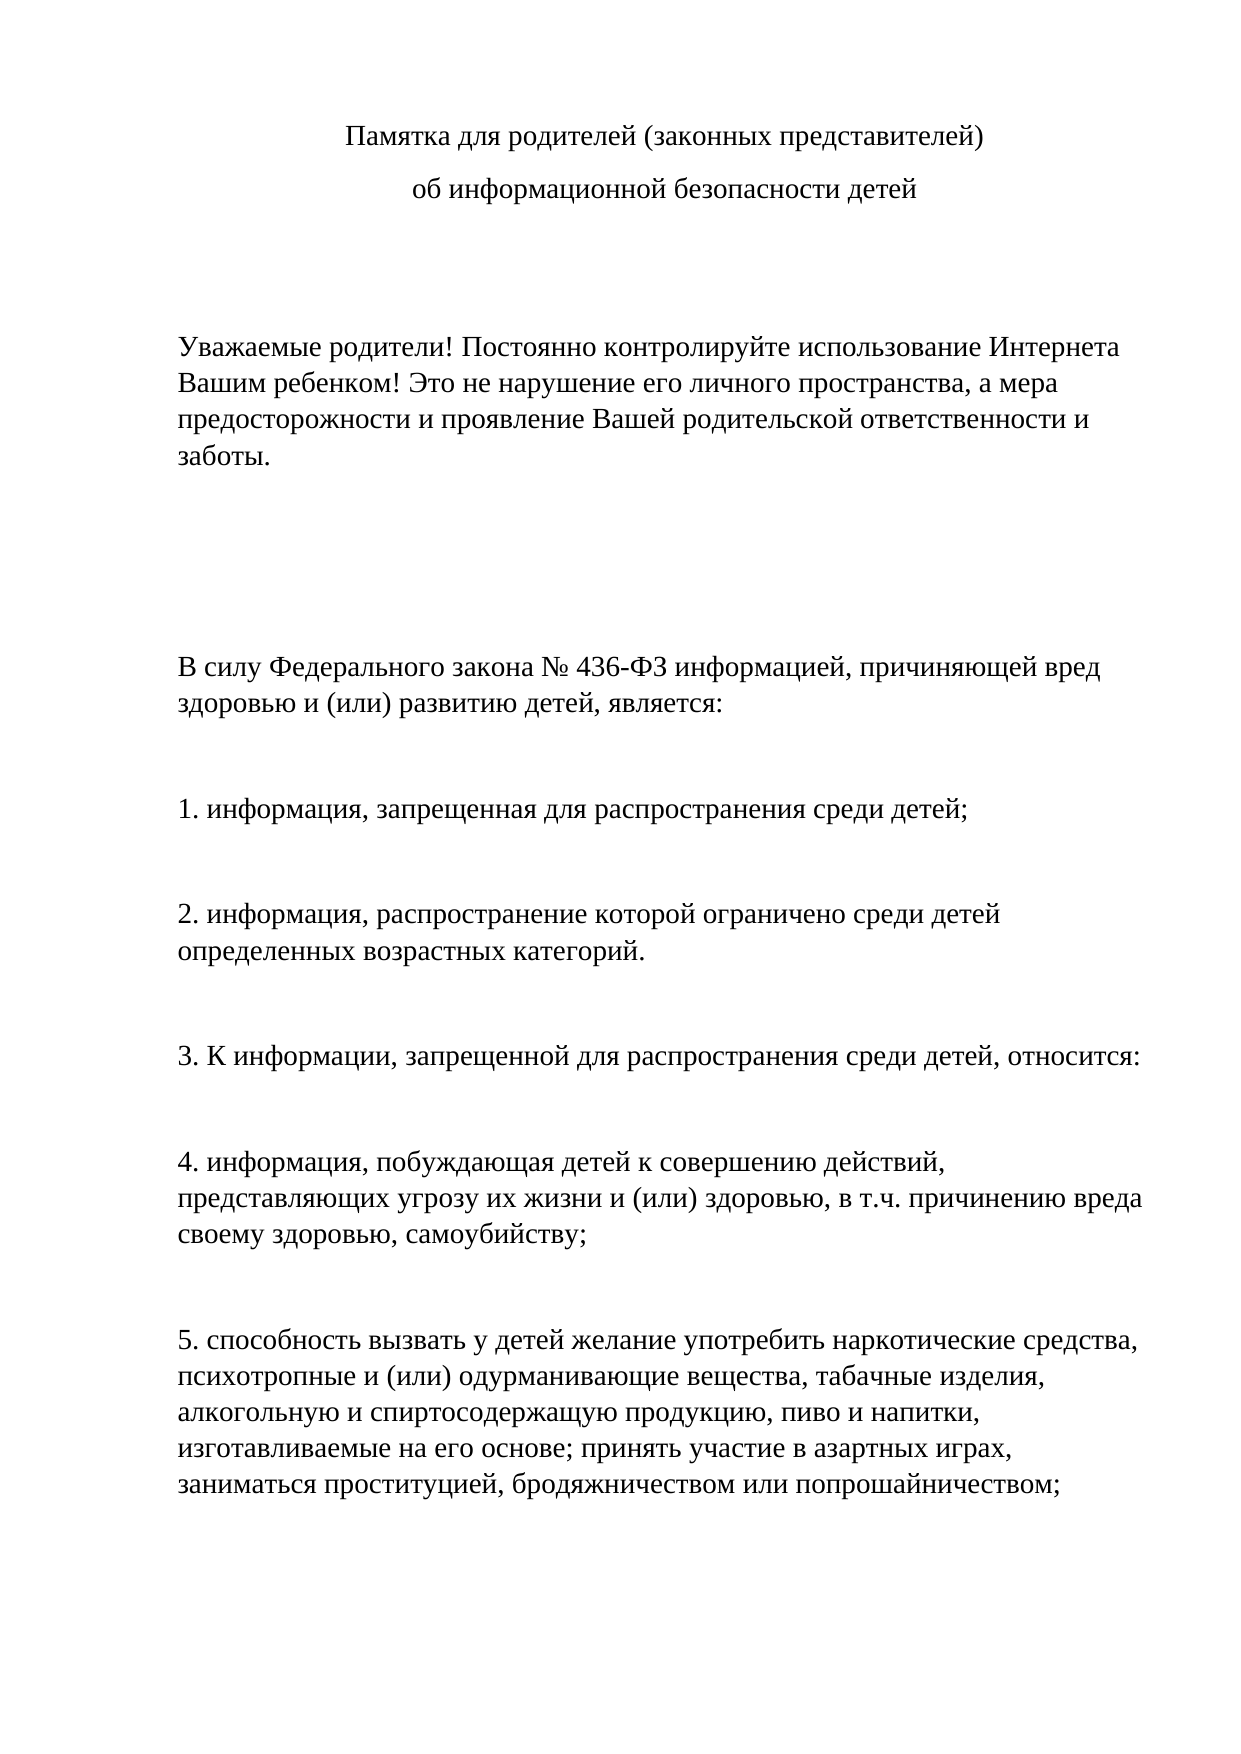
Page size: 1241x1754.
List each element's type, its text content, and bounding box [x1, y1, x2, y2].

text Памятка для родителей (законных представителей) [177, 118, 1152, 152]
text 4. информация, побуждающая детей к совершению действий, представляющих угрозу их жизни и (или) здоровью, в т.ч. причинению вреда своему здоровью, самоубийству; [177, 1144, 1152, 1250]
text об информационной безопасности детей [177, 171, 1152, 204]
text 5. способность вызвать у детей желание употребить наркотические средства, психотропные и (или) одурманивающие вещества, табачные изделия, алкогольную и спиртосодержащую продукцию, пиво и напитки, изготавливаемые на его основе; принять участие в азартных играх, заниматься проституцией, бродяжничеством или попрошайничеством; [177, 1322, 1152, 1500]
text 1. информация, запрещенная для распространения среди детей; [177, 791, 1152, 824]
text В силу Федерального закона № 436-ФЗ информацией, причиняющей вред здоровью и (или) развитию детей, является: [177, 649, 1152, 719]
text 3. К информации, запрещенной для распространения среди детей, относится: [177, 1038, 1152, 1072]
text Уважаемые родители! Постоянно контролируйте использование Интернета Вашим ребенком! Это не нарушение его личного пространства, а мера предосторожности и проявление Вашей родительской ответственности и заботы. [177, 329, 1152, 471]
text 2. информация, распространение которой ограничено среди детей определенных возрастных категорий. [177, 896, 1152, 966]
